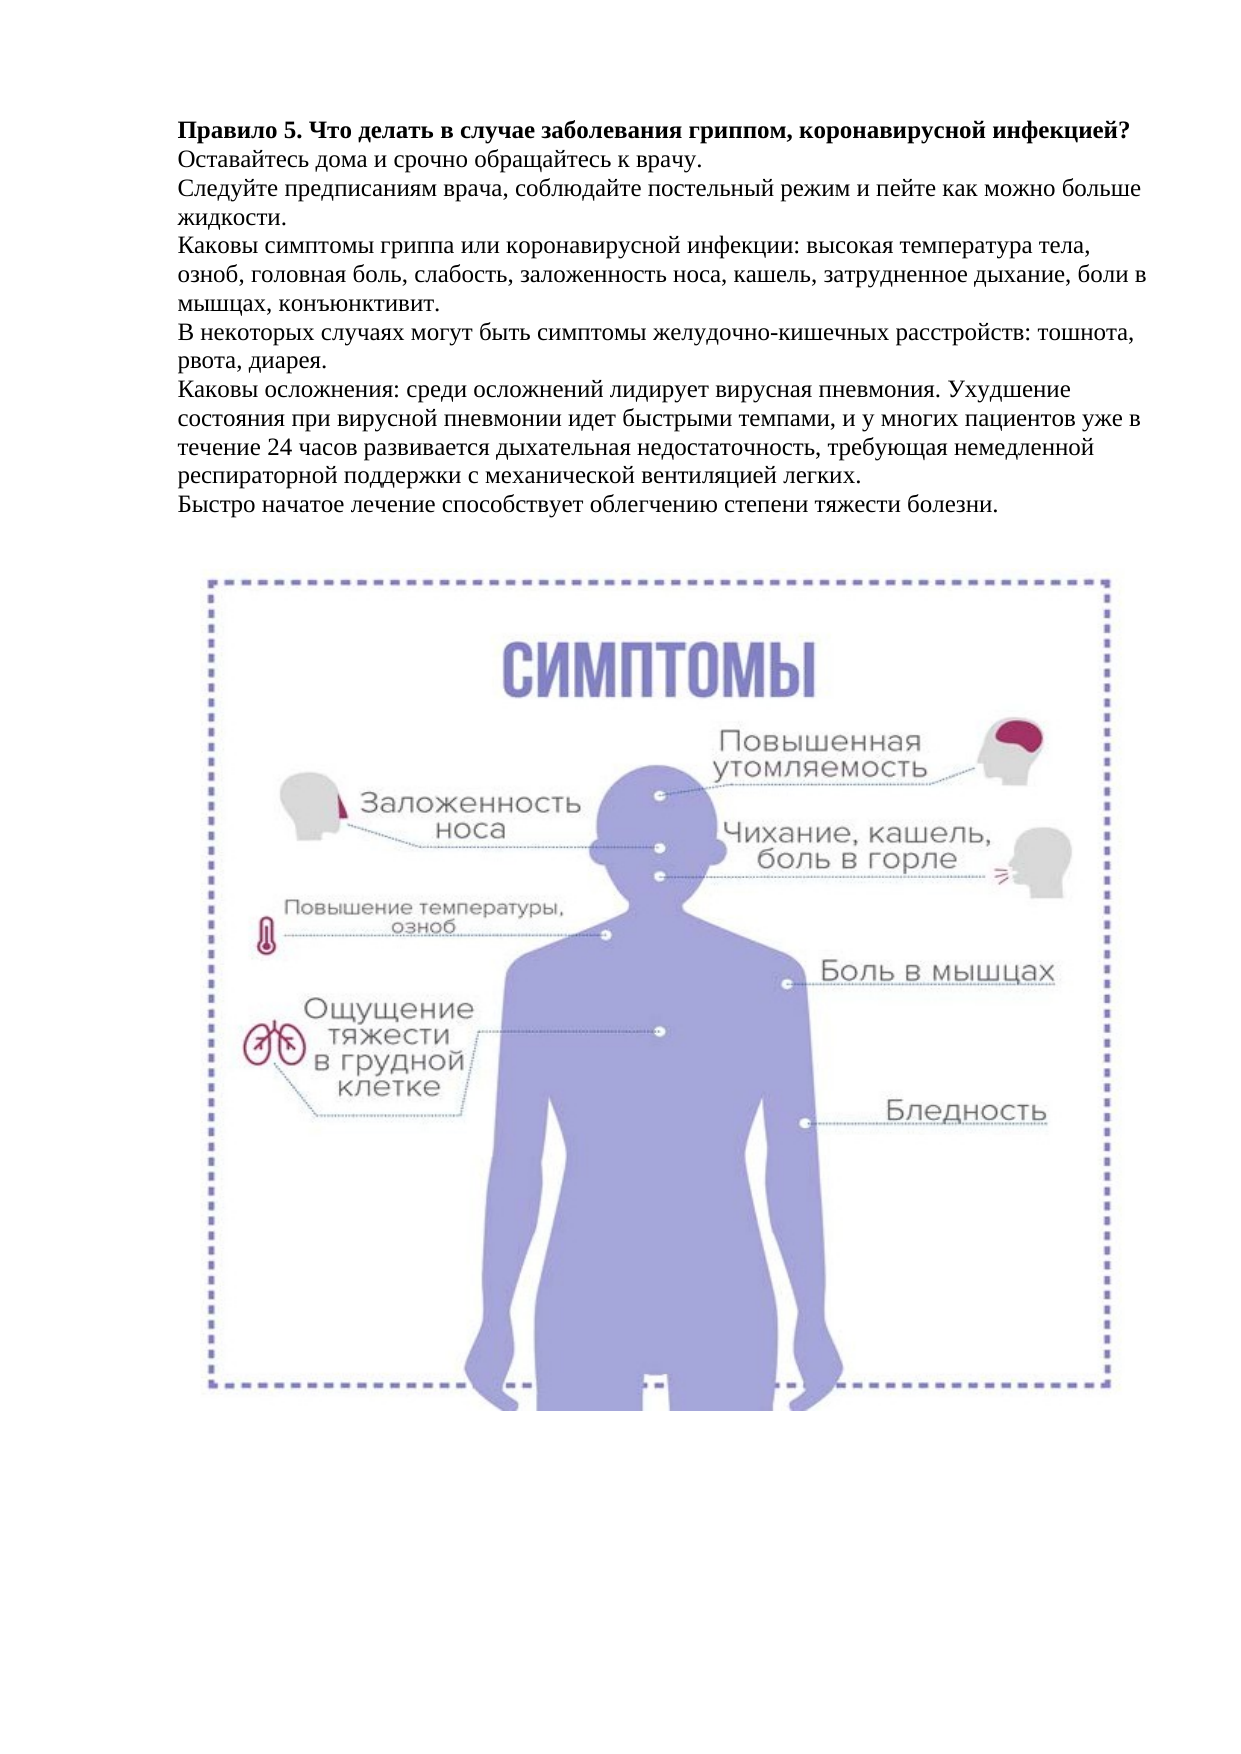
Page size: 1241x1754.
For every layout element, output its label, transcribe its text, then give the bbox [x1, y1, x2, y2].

picture [200, 568, 1125, 1411]
text Следуйте предписаниям врача, соблюдайте постельный режим и пейте как можно больше жидкости. [177, 173, 1143, 230]
text Каковы симптомы гриппа или коронавирусной инфекции: высокая температура тела, озноб, головная боль, слабость, заложенность носа, кашель, затрудненное дыхание, боли в мышцах, конъюнктивит. [177, 230, 1149, 317]
text Быстро начатое лечение способствует облегчению степени тяжести болезни. [177, 489, 1163, 518]
text Оставайтесь дома и срочно обращайтесь к врачу. [177, 144, 1163, 173]
subtitle Правило 5. Что делать в случае заболевания гриппом, коронавирусной инфекцией? [177, 116, 1163, 144]
text В некоторых случаях могут быть симптомы желудочно-кишечных расстройств: тошнота, рвота, диарея. [177, 317, 1136, 374]
text Каковы осложнения: среди осложнений лидирует вирусная пневмония. Ухудшение состояния при вирусной пневмонии идет быстрыми темпами, и у многих пациентов уже в течение 24 часов развивается дыхательная недостаточность, требующая немедленной респираторной поддержки с механической вентиляцией легких. [177, 374, 1143, 489]
